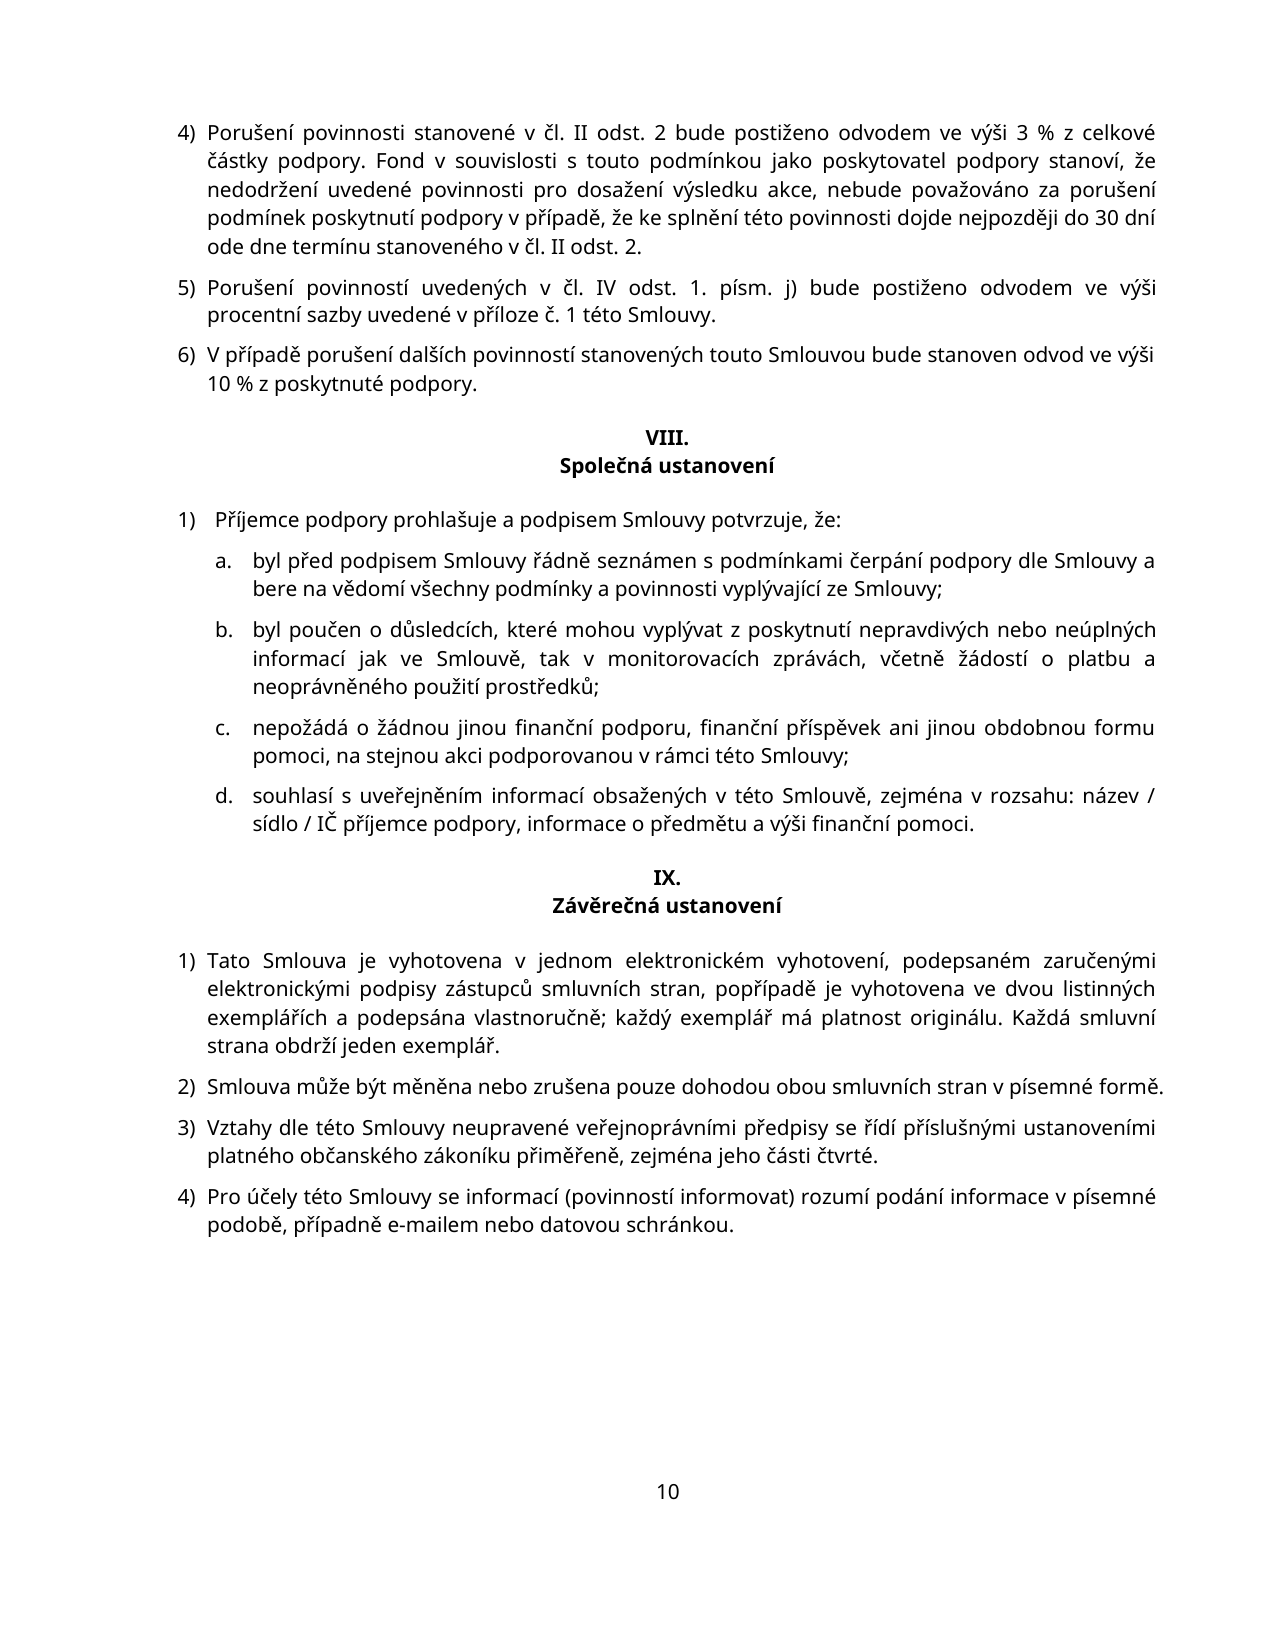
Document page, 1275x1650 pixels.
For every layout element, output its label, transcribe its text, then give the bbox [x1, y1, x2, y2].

list Vztahy dle této Smlouvy neupravené veřejnoprávními předpisy se řídí příslušnými ustanoveními platného občanského zákoníku přiměřeně, zejména jeho části čtvrté. [177, 1113, 1156, 1170]
list nepožádá o žádnou jinou finanční podporu, finanční příspěvek ani jinou obdobnou formu pomoci, na stejnou akci podporovanou v rámci této Smlouvy; [215, 713, 1157, 768]
text Společná ustanovení [513, 451, 821, 479]
list Příjemce podpory prohlašuje a podpisem Smlouvy potvrzuje, že: [177, 505, 1169, 533]
list Smlouva může být měněna nebo zrušena pouze dohodou obou smluvních stran v písemné formě. [177, 1072, 1169, 1100]
list Porušení povinností uvedených v čl. IV odst. 1. písm. j) bude postiženo odvodem ve výši procentní sazby uvedené v příloze č. 1 této Smlouvy. [177, 273, 1157, 328]
text Závěrečná ustanovení [513, 892, 821, 920]
list souhlasí s uveřejněním informací obsažených v této Smlouvě, zejména v rozsahu: název / sídlo / IČ příjemce podpory, informace o předmětu a výši finanční pomoci. [215, 781, 1156, 838]
list Pro účely této Smlouvy se informací (povinností informovat) rozumí podání informace v písemné podobě, případně e-mailem nebo datovou schránkou. [177, 1183, 1157, 1238]
list V případě porušení dalších povinností stanovených touto Smlouvou bude stanoven odvod ve výši 10 % z poskytnuté podpory. [177, 340, 1156, 397]
subtitle IX. [513, 863, 821, 892]
subtitle VIII. [513, 423, 821, 451]
list byl před podpisem Smlouvy řádně seznámen s podmínkami čerpání podpory dle Smlouvy a bere na vědomí všechny podmínky a povinnosti vyplývající ze Smlouvy; [215, 546, 1156, 603]
list Tato Smlouva je vyhotovena v jednom elektronickém vyhotovení, podepsaném zaručenými elektronickými podpisy zástupců smluvních stran, popřípadě je vyhotovena ve dvou listinných exemplářích a podepsána vlastnoručně; každý exemplář má platnost originálu. Každá smluvní strana obdrží jeden exemplář. [177, 946, 1157, 1059]
list Porušení povinnosti stanovené v čl. II odst. 2 bude postiženo odvodem ve výši 3 % z celkové částky podpory. Fond v souvislosti s touto podmínkou jako poskytovatel podpory stanoví, že nedodržení uvedené povinnosti pro dosažení výsledku akce, nebude považováno za porušení podmínek poskytnutí podpory v případě, že ke splnění této povinnosti dojde nejpozději do 30 dní ode dne termínu stanoveného v čl. II odst. 2. [177, 118, 1157, 260]
list byl poučen o důsledcích, které mohou vyplývat z poskytnutí nepravdivých nebo neúplných informací jak ve Smlouvě, tak v monitorovacích zprávách, včetně žádostí o platbu a neoprávněného použití prostředků; [215, 615, 1157, 701]
